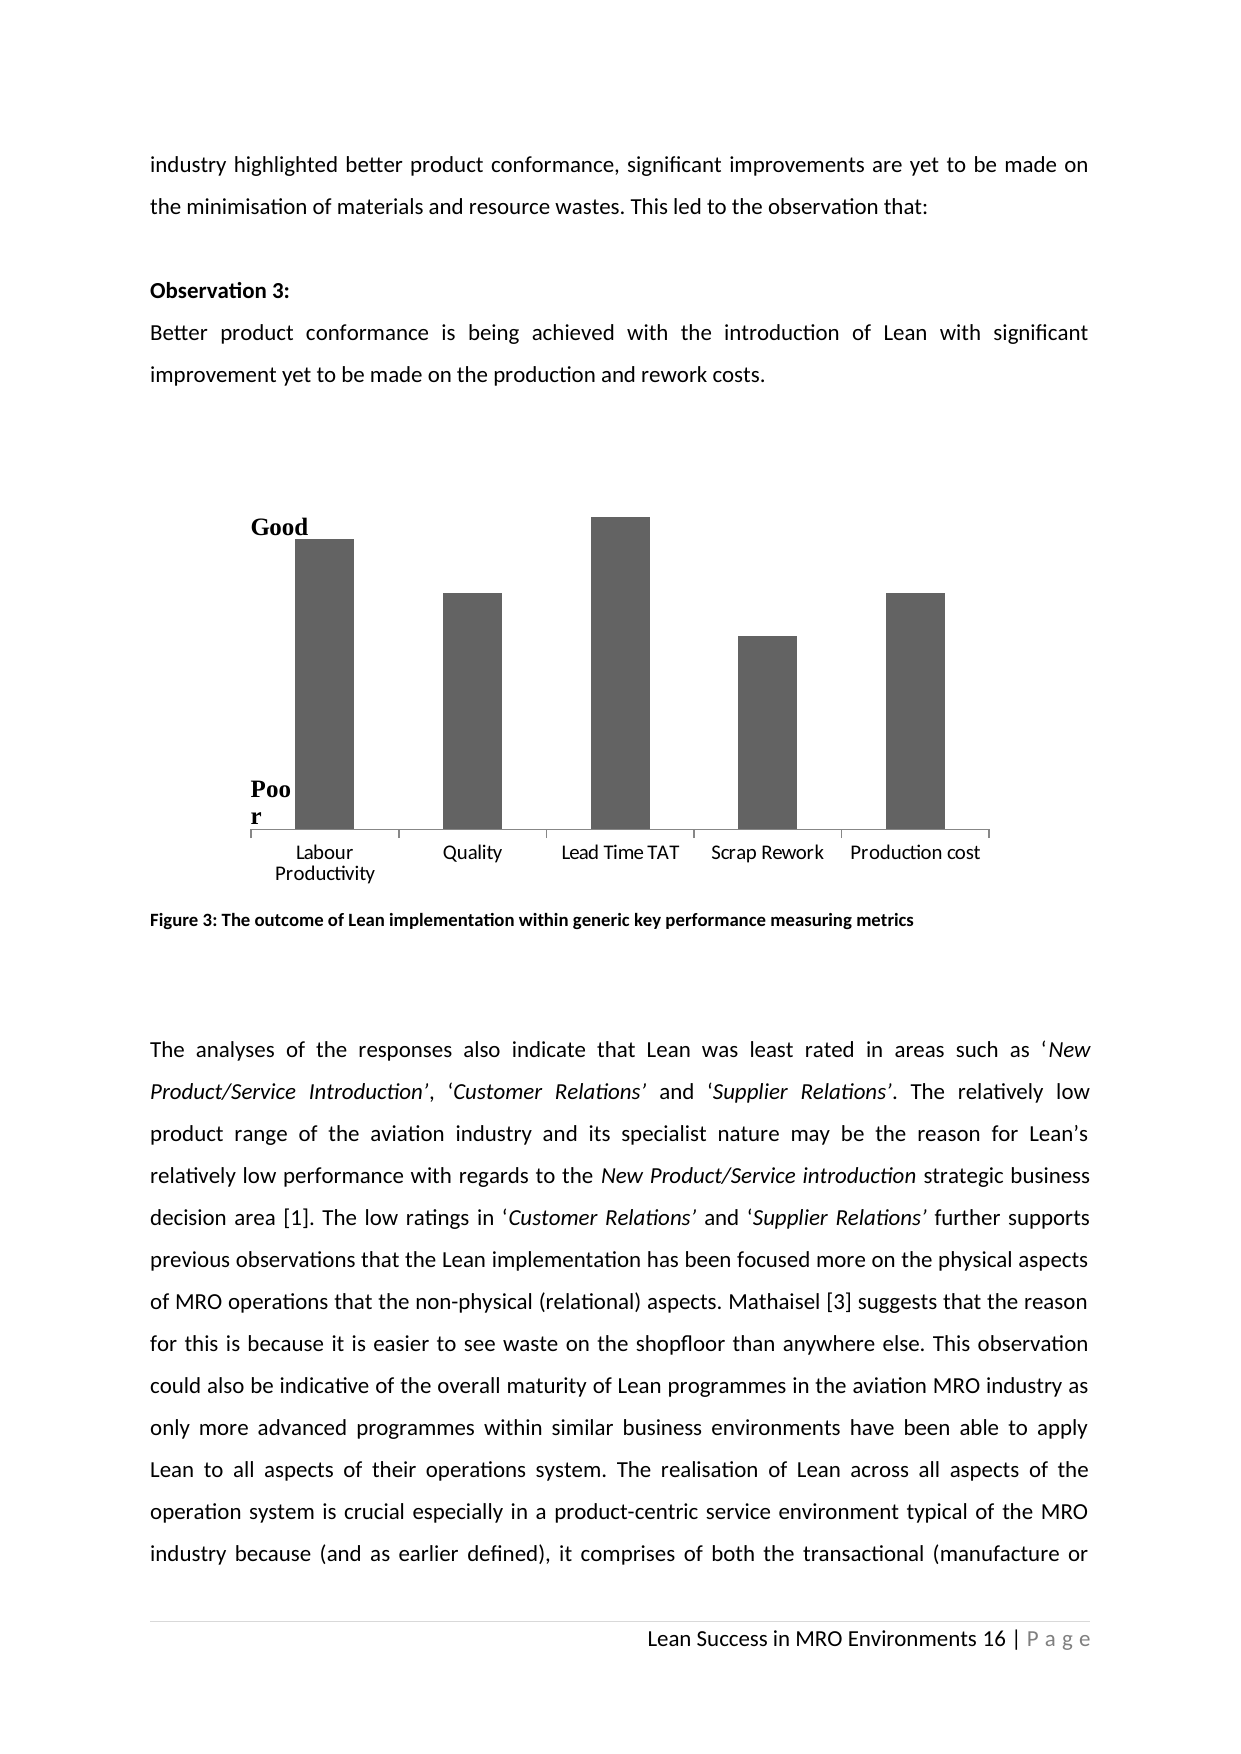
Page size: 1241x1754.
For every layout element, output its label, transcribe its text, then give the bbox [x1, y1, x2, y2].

text Figure 3: The outcome of Lean implementation within generic key performance measuring metrics [150, 908, 1090, 931]
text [150, 150, 1090, 220]
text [150, 1036, 1090, 1567]
text Observation 3: [150, 276, 1090, 304]
text Better product conformance is being achieved with the introduction of Lean with significant improvement yet to be made on the production and rework costs. [150, 318, 1090, 388]
